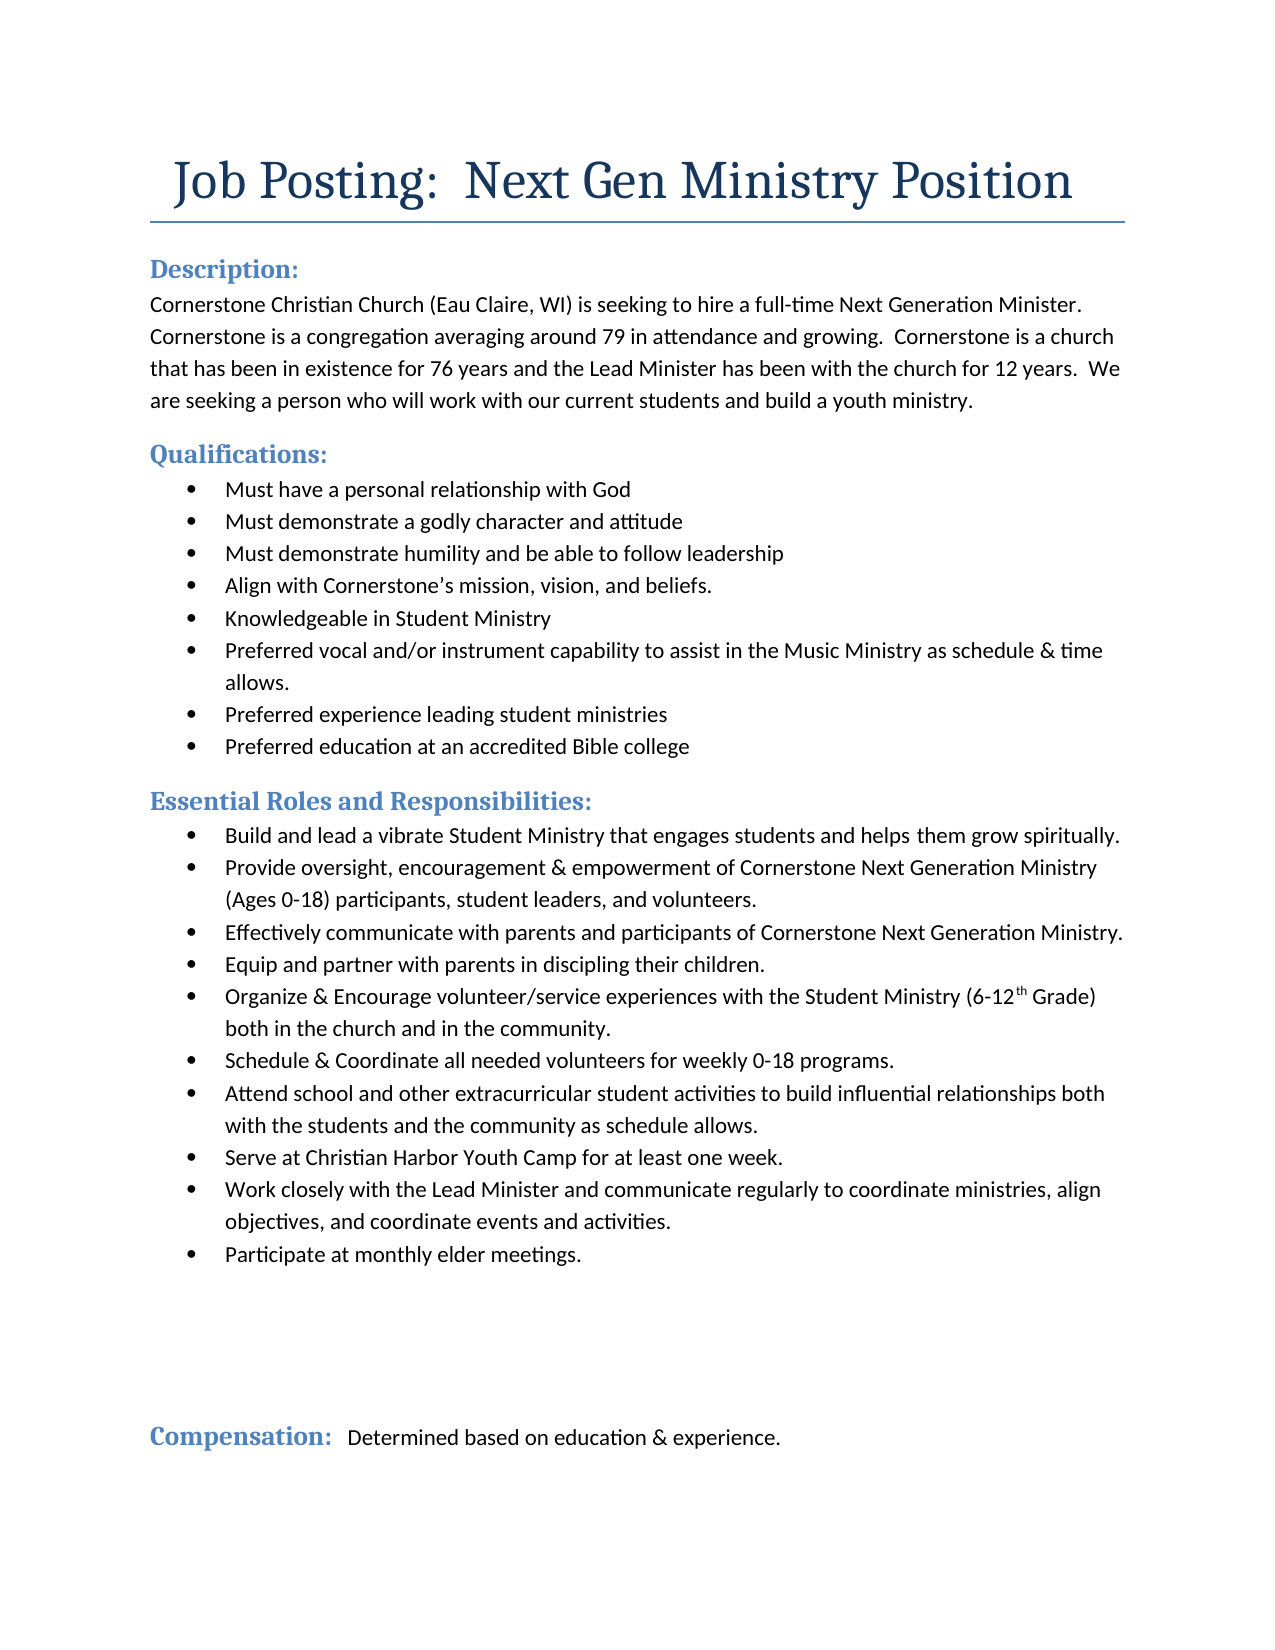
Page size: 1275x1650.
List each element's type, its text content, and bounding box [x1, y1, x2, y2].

list Preferred education at an accredited Bible college [187, 732, 1125, 761]
list Must have a personal relationship with God [187, 475, 1125, 503]
list Work closely with the Lead Minister and communicate regularly to coordinate ministries, align objectives, and coordinate events and activities. [187, 1175, 1125, 1236]
subtitle Description: [150, 254, 1125, 285]
list Must demonstrate a godly character and attitude [187, 507, 1125, 535]
list Must demonstrate humility and be able to follow leadership [187, 539, 1125, 567]
list Attend school and other extracurricular student activities to build influential relationships both with the students and the community as schedule allows. [187, 1079, 1125, 1139]
list Equip and partner with parents in discipling their children. [187, 950, 1125, 978]
text Compensation: Determined based on education & experience. [150, 1421, 1125, 1453]
list Preferred experience leading student ministries [187, 700, 1125, 728]
list Participate at monthly elder meetings. [187, 1240, 1125, 1268]
title Job Posting: Next Gen Ministry Position [150, 150, 1125, 221]
list Knowledgeable in Student Ministry [187, 604, 1125, 632]
subtitle Qualifications: [150, 439, 1125, 470]
list Build and lead a vibrate Student Ministry that engages students and helps them grow spiritually. [187, 821, 1125, 849]
text Cornerstone Christian Church (Eau Claire, WI) is seeking to hire a full-time Next Generation Minister. Cornerstone is a congregation averaging around 79 in attendance and growing. Cornerstone is a church that has been in existence for 76 years and the Lead Minister has been with the church for 12 years. We are seeking a person who will work with our current students and build a youth ministry. [150, 290, 1125, 414]
subtitle Essential Roles and Responsibilities: [150, 786, 1125, 817]
list Provide oversight, encouragement & empowerment of Cornerstone Next Generation Ministry (Ages 0-18) participants, student leaders, and volunteers. [187, 853, 1125, 914]
list Preferred vocal and/or instrument capability to assist in the Music Ministry as schedule & time allows. [187, 636, 1125, 696]
list Align with Cornerstone’s mission, vision, and beliefs. [187, 572, 1125, 599]
list Effectively communicate with parents and participants of Cornerstone Next Generation Ministry. [187, 918, 1125, 946]
list Organize & Encourage volunteer/service experiences with the Student Ministry (6-12th Grade) both in the church and in the community. [187, 982, 1125, 1042]
list Serve at Christian Harbor Youth Camp for at least one week. [187, 1143, 1125, 1171]
list Schedule & Coordinate all needed volunteers for weekly 0-18 programs. [187, 1047, 1125, 1074]
